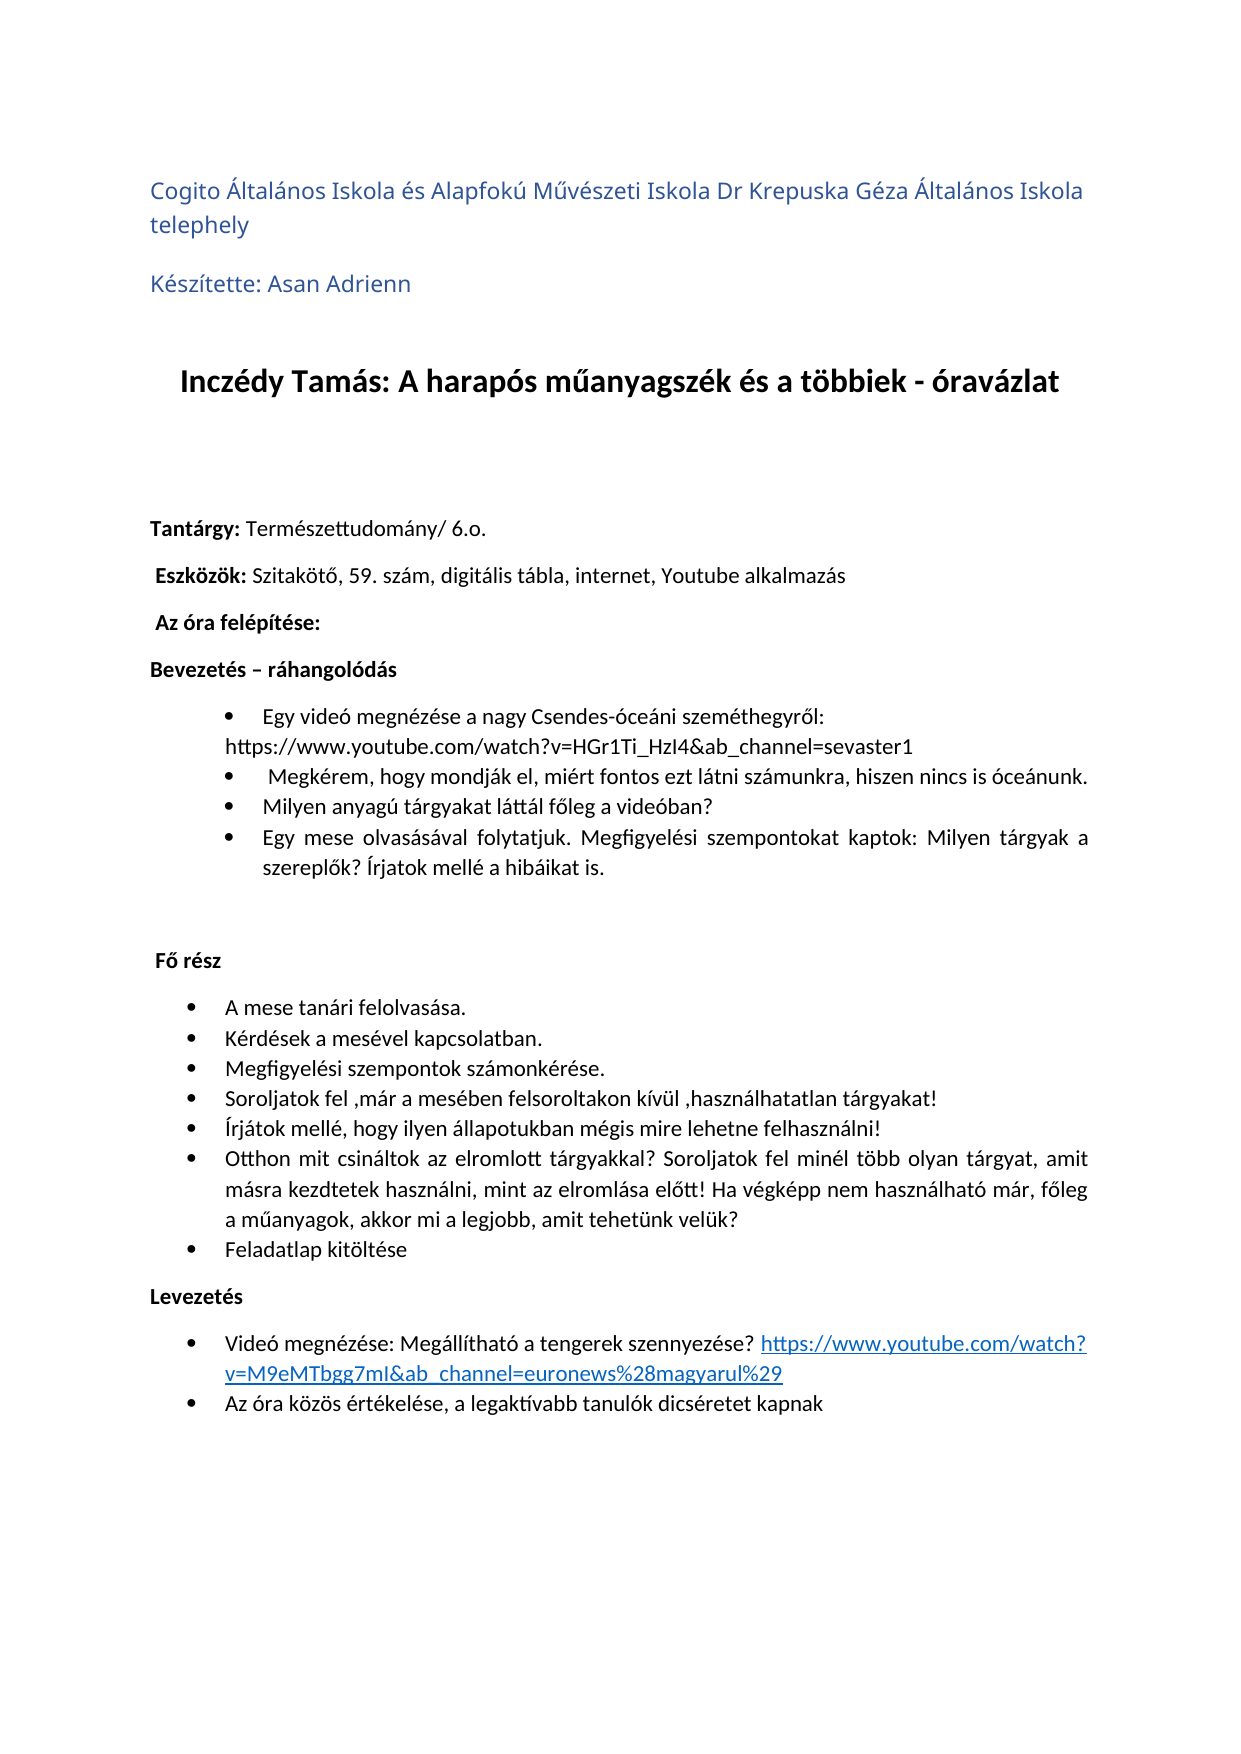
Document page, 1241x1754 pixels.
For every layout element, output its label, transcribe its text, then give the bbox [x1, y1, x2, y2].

list Megkérem, hogy mondják el, miért fontos ezt látni számunkra, hiszen nincs is óceánunk. [225, 762, 1090, 790]
list Kérdések a mesével kapcsolatban. [187, 1024, 1090, 1052]
list Írjátok mellé, hogy ilyen állapotukban mégis mire lehetne felhasználni! [187, 1114, 1090, 1142]
list https://www.youtube.com/watch?v=HGr1Ti_HzI4&ab_channel=sevaster1 [225, 732, 1090, 760]
text Az óra felépítése: [150, 608, 1090, 636]
list Megfigyelési szempontok számonkérése. [187, 1054, 1090, 1082]
subtitle Cogito Általános Iskola és Alapfokú Művészeti Iskola Dr Krepuska Géza Általános Iskola telephely [150, 175, 1090, 240]
list Soroljatok fel ,már a mesében felsoroltakon kívül ,használhatatlan tárgyakat! [187, 1084, 1090, 1112]
text Tantárgy: Természettudomány/ 6.o. [150, 514, 1090, 542]
text Fő rész [150, 947, 1090, 975]
text Bevezetés – ráhangolódás [150, 655, 1090, 683]
list Egy videó megnézése a nagy Csendes-óceáni szeméthegyről: [225, 702, 1090, 730]
text Levezetés [150, 1282, 1090, 1310]
list Videó megnézése: Megállítható a tengerek szennyezése? https://www.youtube.com/watch?v=M9eMTbgg7mI&ab_channel=euronews%28magyarul%29 [187, 1329, 1090, 1387]
list Otthon mit csináltok az elromlott tárgyakkal? Soroljatok fel minél több olyan tárgyat, amit másra kezdtetek használni, mint az elromlása előtt! Ha végképp nem használható már, főleg a műanyagok, akkor mi a legjobb, amit tehetünk velük? [187, 1144, 1090, 1233]
list Feladatlap kitöltése [187, 1235, 1090, 1263]
subtitle Készítette: Asan Adrienn [150, 267, 1090, 299]
list Milyen anyagú tárgyakat láttál főleg a videóban? [225, 792, 1090, 821]
list Egy mese olvasásával folytatjuk. Megfigyelési szempontokat kaptok: Milyen tárgyak a szereplők? Írjatok mellé a hibáikat is. [225, 823, 1090, 881]
text Inczédy Tamás: A harapós műanyagszék és a többiek - óravázlat [150, 360, 1090, 401]
list A mese tanári felolvasása. [187, 993, 1090, 1022]
text Eszközök: Szitakötő, 59. szám, digitális tábla, internet, Youtube alkalmazás [150, 561, 1090, 589]
list Az óra közös értékelése, a legaktívabb tanulók dicséretet kapnak [187, 1389, 1090, 1417]
